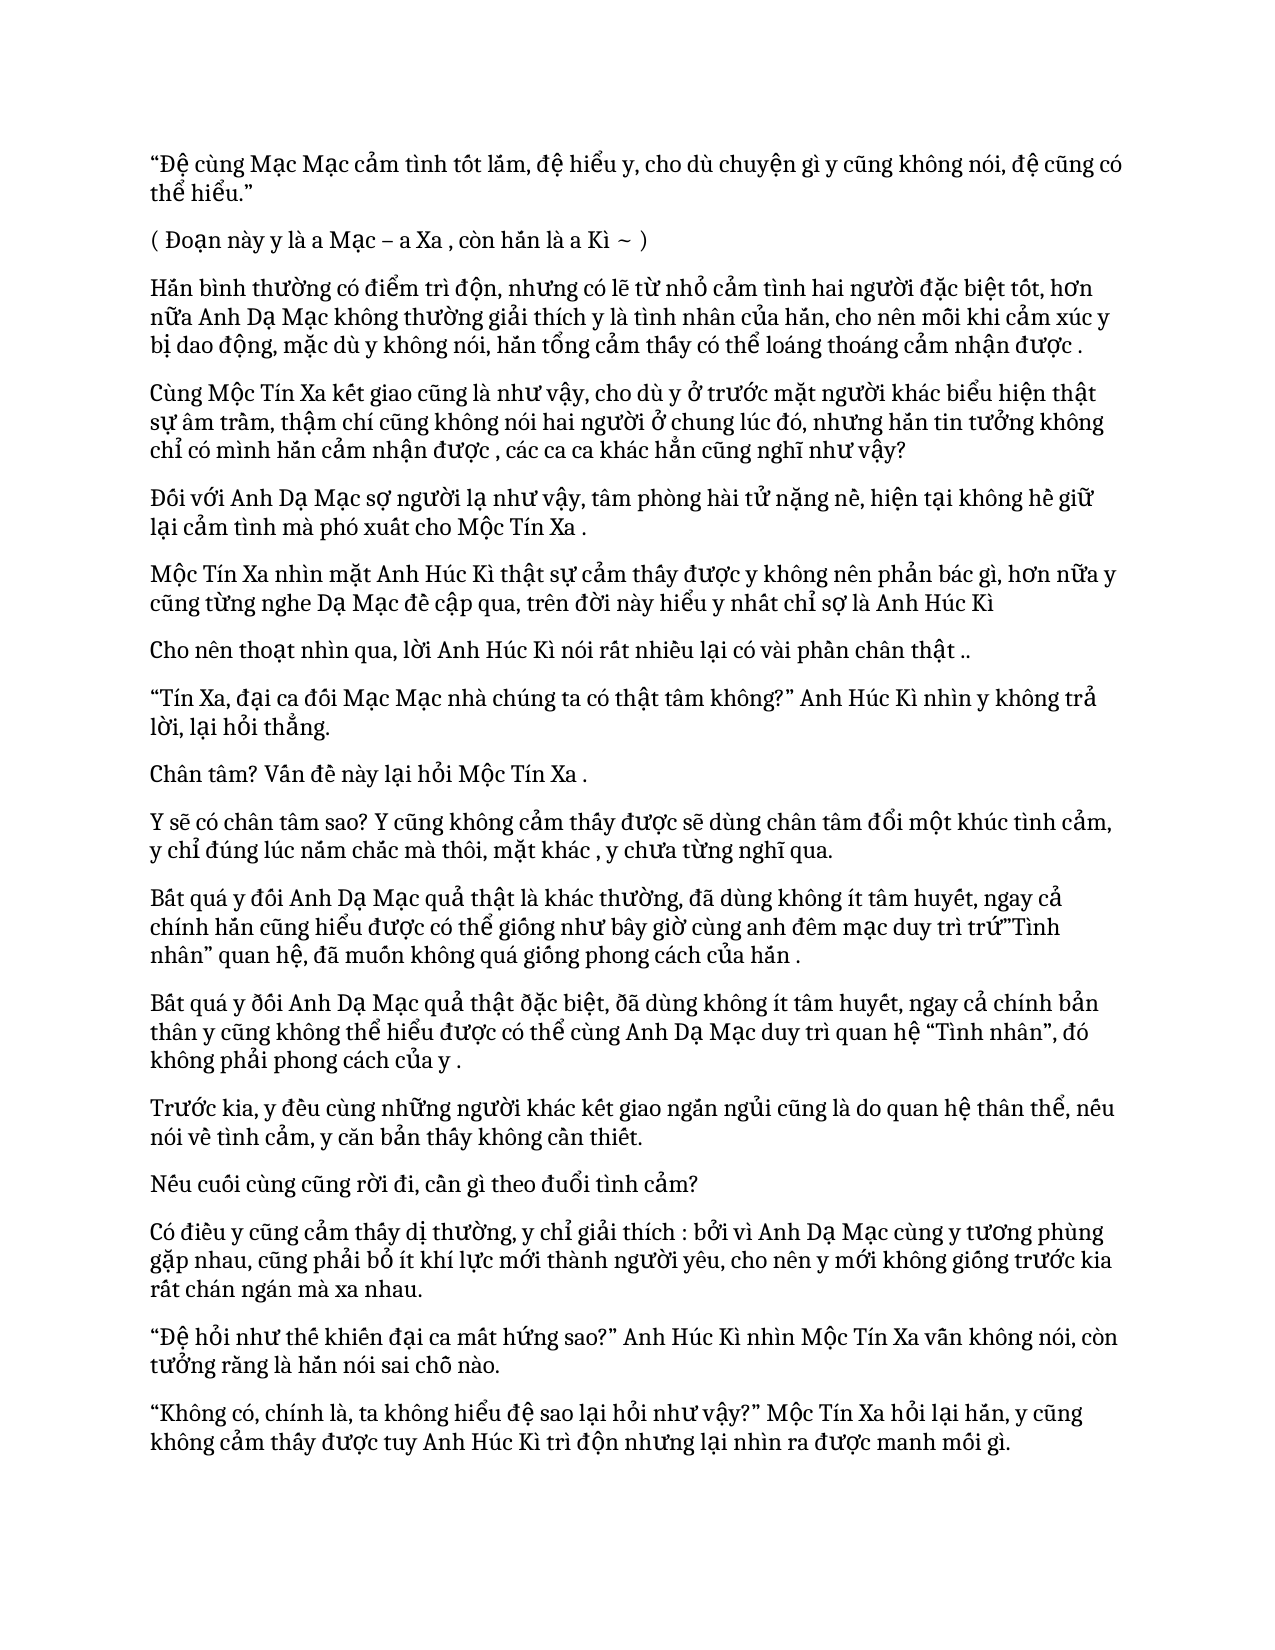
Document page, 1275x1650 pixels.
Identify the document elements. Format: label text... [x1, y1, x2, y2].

text Có điều y cũng cảm thấy dị thường, y chỉ giải thích : bởi vì Anh Dạ Mạc cùng y tương phùng gặp nhau, cũng phải bỏ ít khí lực mới thành người yêu, cho nên y mới không giống trước kia rất chán ngán mà xa nhau. [150, 1217, 1125, 1304]
text Mộc Tín Xa nhìn mặt Anh Húc Kì thật sự cảm thấy được y không nên phản bác gì, hơn nữa y cũng từng nghe Dạ Mạc đề cập qua, trên đời này hiểu y nhất chỉ sợ là Anh Húc Kì [150, 560, 1125, 617]
text ( Đoạn này y là a Mạc – a Xa , còn hắn là a Kì ~ ) [150, 226, 1125, 255]
text Nếu cuối cùng cũng rời đi, cần gì theo đuổi tình cảm? [150, 1170, 1125, 1199]
text Trước kia, y đều cùng những người khác kết giao ngắn ngủi cũng là do quan hệ thân thể, nếu nói về tình cảm, y căn bản thấy không cần thiết. [150, 1094, 1125, 1151]
text “Tín Xa, đại ca đối Mạc Mạc nhà chúng ta có thật tâm không?” Anh Húc Kì nhìn y không trả lời, lại hỏi thẳng. [150, 684, 1125, 741]
text “Đệ hỏi như thế khiến đại ca mất hứng sao?” Anh Húc Kì nhìn Mộc Tín Xa vẫn không nói, còn tưởng rằng là hắn nói sai chỗ nào. [150, 1322, 1125, 1380]
text Cùng Mộc Tín Xa kết giao cũng là như vậy, cho dù y ở trước mặt người khác biểu hiện thật sự âm trầm, thậm chí cũng không nói hai người ở chung lúc đó, nhưng hắn tin tưởng không chỉ có mình hắn cảm nhận được , các ca ca khác hẳn cũng nghĩ như vậy? [150, 379, 1125, 465]
text Cho nên thoạt nhìn qua, lời Anh Húc Kì nói rất nhiều lại có vài phần chân thật .. [150, 636, 1125, 665]
text Bất quá y đối Anh Dạ Mạc quả thật là khác thường, đã dùng không ít tâm huyết, ngay cả chính hắn cũng hiểu được có thể giống như bây giờ cùng anh đêm mạc duy trì trứ”Tình nhân” quan hệ, đã muốn không quá giống phong cách của hắn . [150, 884, 1125, 970]
text Đối với Anh Dạ Mạc sợ người lạ như vậy, tâm phòng hài tử nặng nề, hiện tại không hề giữ lại cảm tình mà phó xuất cho Mộc Tín Xa . [150, 484, 1125, 541]
text Bất quá y ðối Anh Dạ Mạc quả thật ðặc biệt, ðã dùng không ít tâm huyết, ngay cả chính bản thân y cũng không thể hiểu được có thể cùng Anh Dạ Mạc duy trì quan hệ “Tình nhân”, đó không phải phong cách của y . [150, 989, 1125, 1075]
text “Đệ cùng Mạc Mạc cảm tình tốt lắm, đệ hiểu y, cho dù chuyện gì y cũng không nói, đệ cũng có thể hiểu.” [150, 150, 1125, 207]
text Y sẽ có chân tâm sao? Y cũng không cảm thấy được sẽ dùng chân tâm đổi một khúc tình cảm, y chỉ đúng lúc nắm chắc mà thôi, mặt khác , y chưa từng nghĩ qua. [150, 807, 1125, 865]
text Chân tâm? Vấn đề này lại hỏi Mộc Tín Xa . [150, 760, 1125, 789]
text “Không có, chính là, ta không hiểu đệ sao lại hỏi như vậy?” Mộc Tín Xa hỏi lại hắn, y cũng không cảm thấy được tuy Anh Húc Kì trì độn nhưng lại nhìn ra được manh mối gì. [150, 1399, 1125, 1456]
text Hắn bình thường có điểm trì độn, nhưng có lẽ từ nhỏ cảm tình hai người đặc biệt tốt, hơn nữa Anh Dạ Mạc không thường giải thích y là tình nhân của hắn, cho nên mỗi khi cảm xúc y bị dao động, mặc dù y không nói, hắn tổng cảm thấy có thể loáng thoáng cảm nhận được . [150, 274, 1125, 360]
